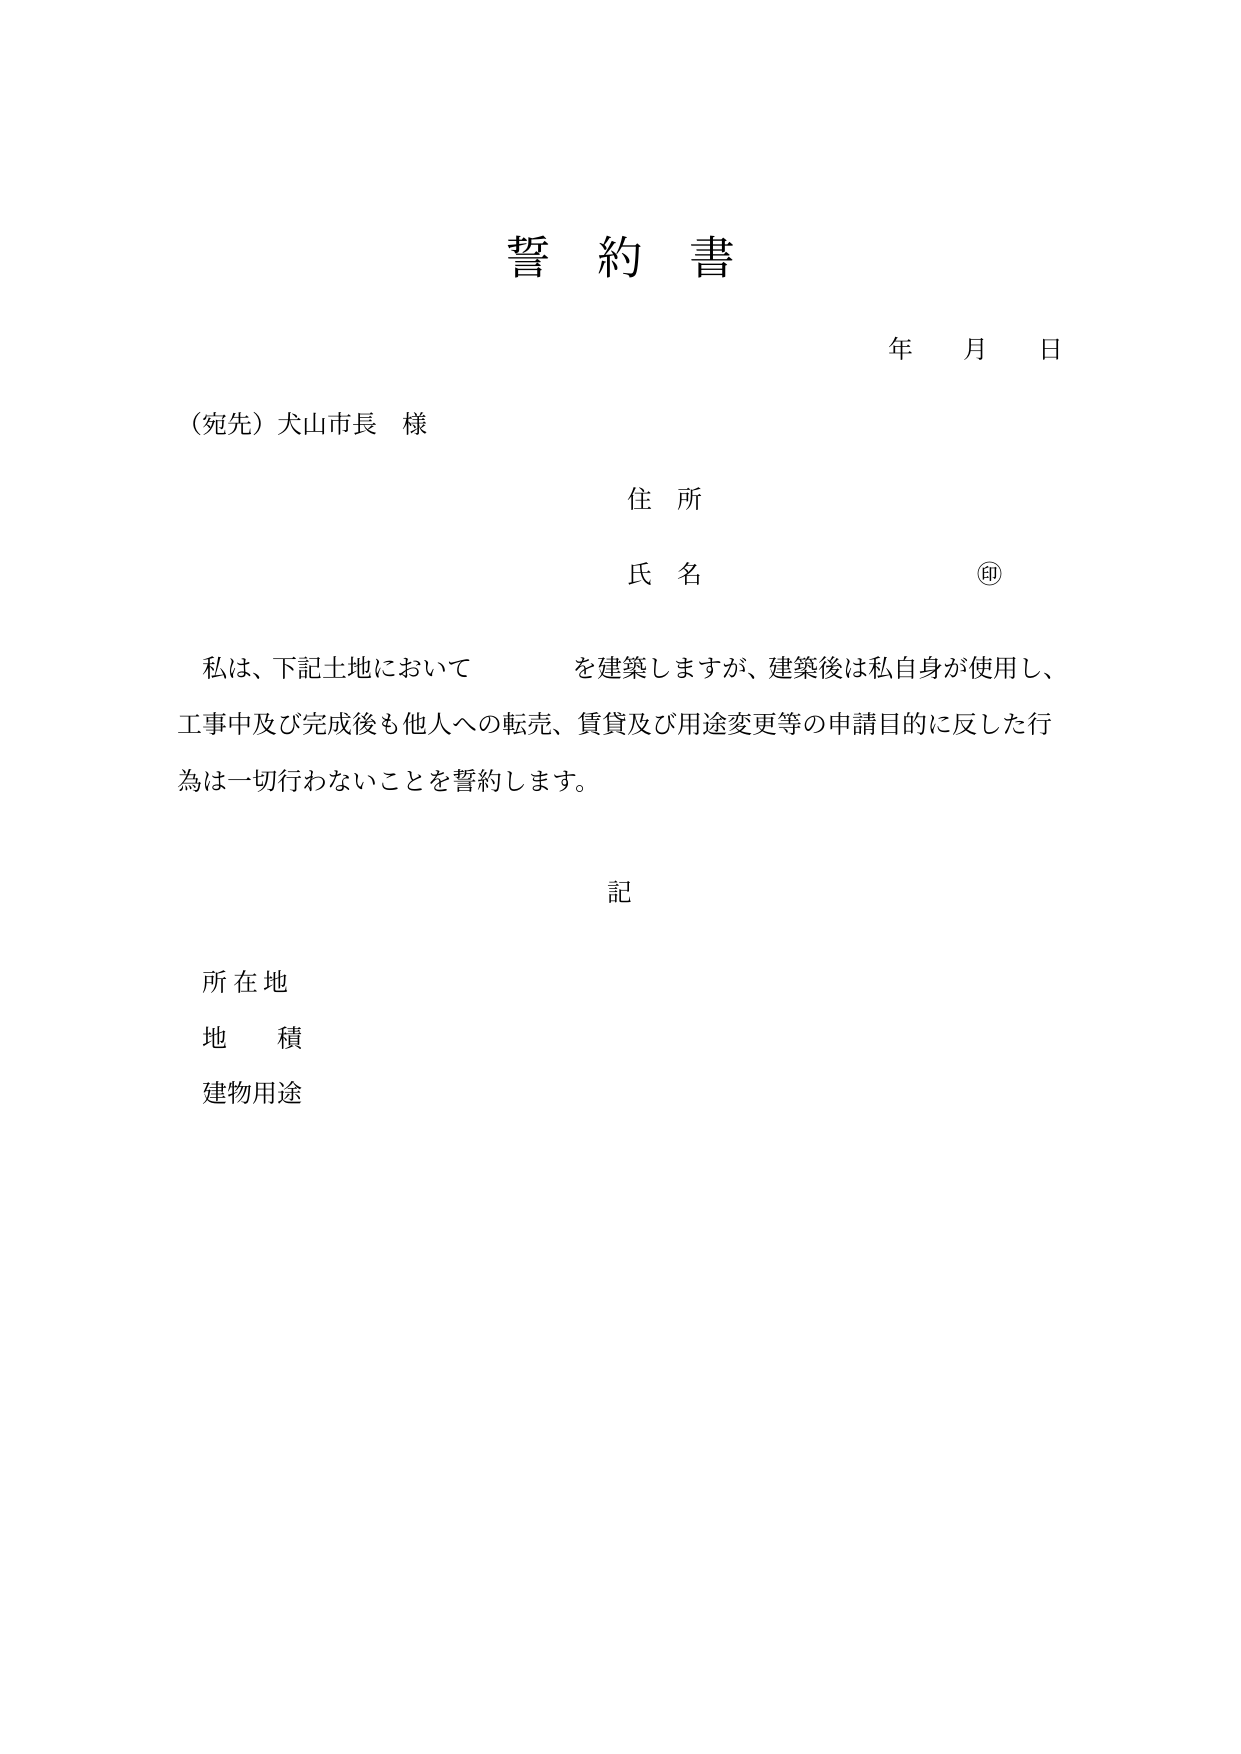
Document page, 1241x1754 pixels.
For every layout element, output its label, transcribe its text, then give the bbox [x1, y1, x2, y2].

text 私は、下記土地において を建築しますが、建築後は私自身が使用し、工事中及び完成後も他人への転売、賃貸及び用途変更等の申請目的に反した行為は一切行わないことを誓約します。 [177, 648, 1063, 798]
text 住 所 [177, 479, 1063, 517]
text 誓 約 書 [177, 217, 1063, 292]
text 記 [177, 872, 1063, 910]
text 所 在 地 [177, 962, 1063, 999]
text 年 月 日 [177, 329, 1063, 367]
text 地 積 [177, 1018, 1063, 1055]
text 建物用途 [177, 1073, 1063, 1111]
text （宛先）犬山市長 様 [177, 404, 1063, 442]
text 氏 名 ㊞ [177, 554, 1063, 592]
